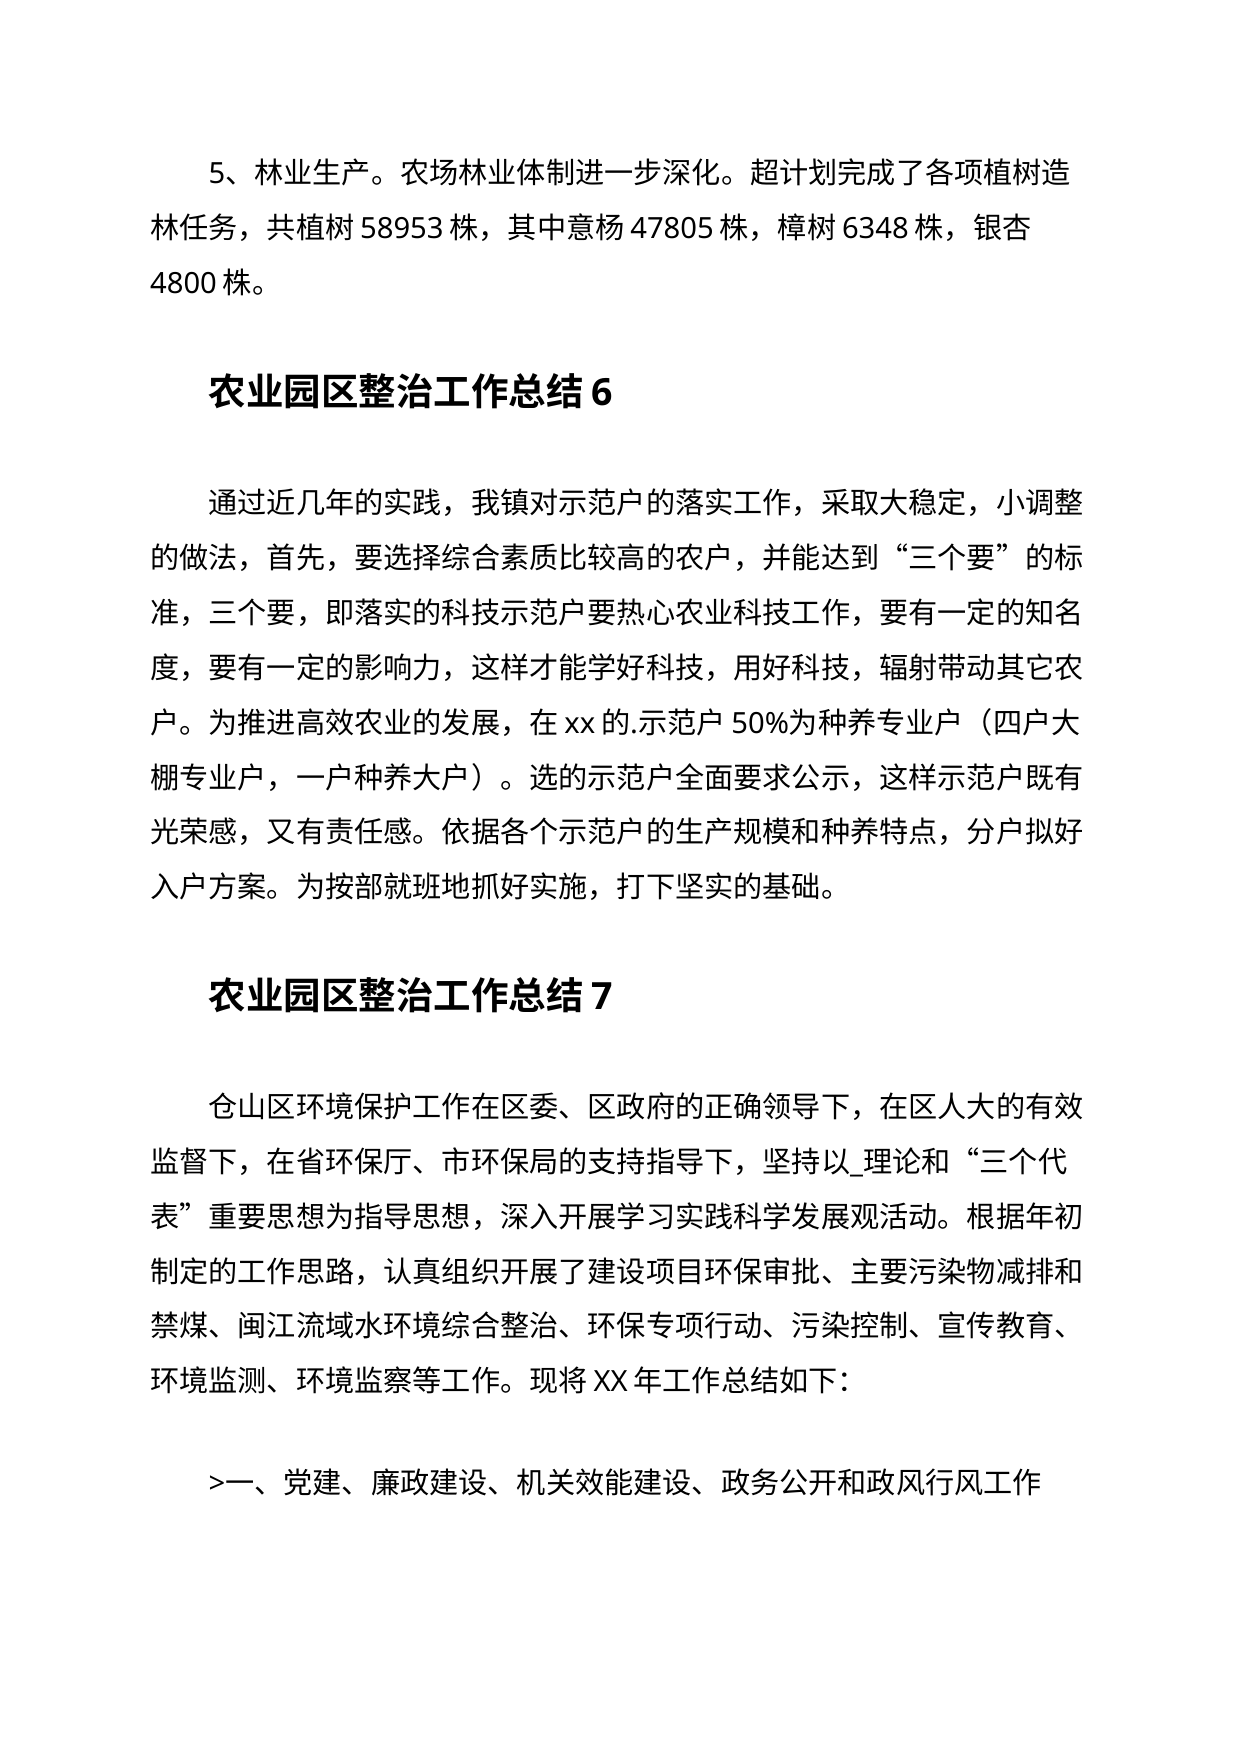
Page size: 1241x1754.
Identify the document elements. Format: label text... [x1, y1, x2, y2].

text 农业园区整治工作总结7 [150, 966, 1090, 1020]
text 仓山区环境保护工作在区委、区政府的正确领导下，在区人大的有效监督下，在省环保厅、市环保局的支持指导下，坚持以_理论和“三个代表”重要思想为指导思想，深入开展学习实践科学发展观活动。根据年初制定的工作思路，认真组织开展了建设项目环保审批、主要污染物减排和禁煤、闽江流域水环境综合整治、环保专项行动、污染控制、宣传教育、环境监测、环境监察等工作。现将XX年工作总结如下： [150, 1083, 1090, 1400]
text 农业园区整治工作总结6 [150, 362, 1090, 416]
text 5、林业生产。农场林业体制进一步深化。超计划完成了各项植树造林任务，共植树58953株，其中意杨47805株，樟树6348株，银杏4800株。 [150, 150, 1090, 302]
text >一、党建、廉政建设、机关效能建设、政务公开和政风行风工作 [150, 1460, 1090, 1502]
text 通过近几年的实践，我镇对示范户的落实工作，采取大稳定，小调整的做法，首先，要选择综合素质比较高的农户，并能达到“三个要”的标准，三个要，即落实的科技示范户要热心农业科技工作，要有一定的知名度，要有一定的影响力，这样才能学好科技，用好科技，辐射带动其它农户。为推进高效农业的发展，在xx的.示范户50%为种养专业户（四户大棚专业户，一户种养大户）。选的示范户全面要求公示，这样示范户既有光荣感，又有责任感。依据各个示范户的生产规模和种养特点，分户拟好入户方案。为按部就班地抓好实施，打下坚实的基础。 [150, 479, 1090, 906]
